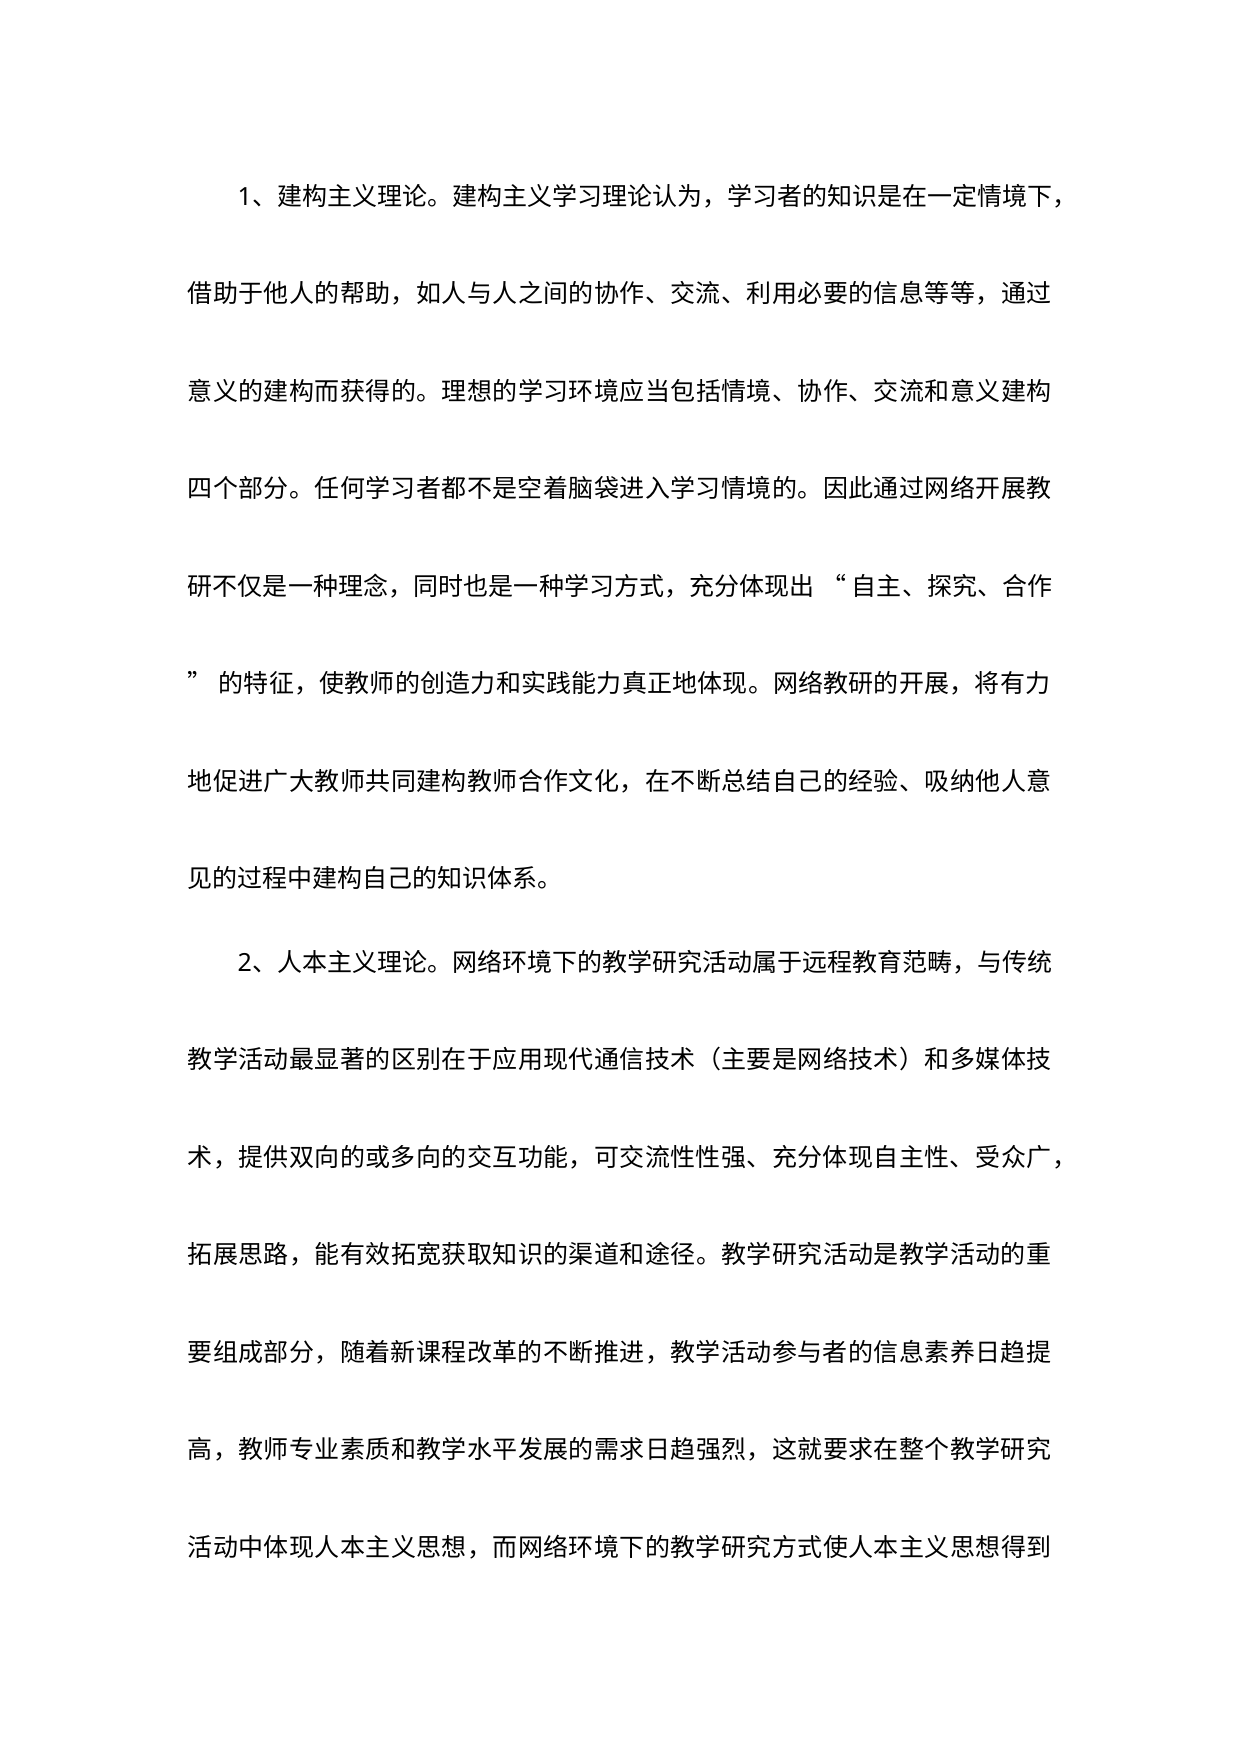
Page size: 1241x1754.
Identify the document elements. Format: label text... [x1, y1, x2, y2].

text 1、建构主义理论。建构主义学习理论认为，学习者的知识是在一定情境下，借助于他人的帮助，如人与人之间的协作、交流、利用必要的信息等等，通过意义的建构而获得的。理想的学习环境应当包括情境、协作、交流和意义建构四个部分。任何学习者都不是空着脑袋进入学习情境的。因此通过网络开展教研不仅是一种理念，同时也是一种学习方式，充分体现出 “ 自主、探究、合作 ” 的特征，使教师的创造力和实践能力真正地体现。网络教研的开展，将有力地促进广大教师共同建构教师合作文化，在不断总结自己的经验、吸纳他人意见的过程中建构自己的知识体系。 [187, 162, 1053, 909]
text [187, 928, 1053, 1578]
